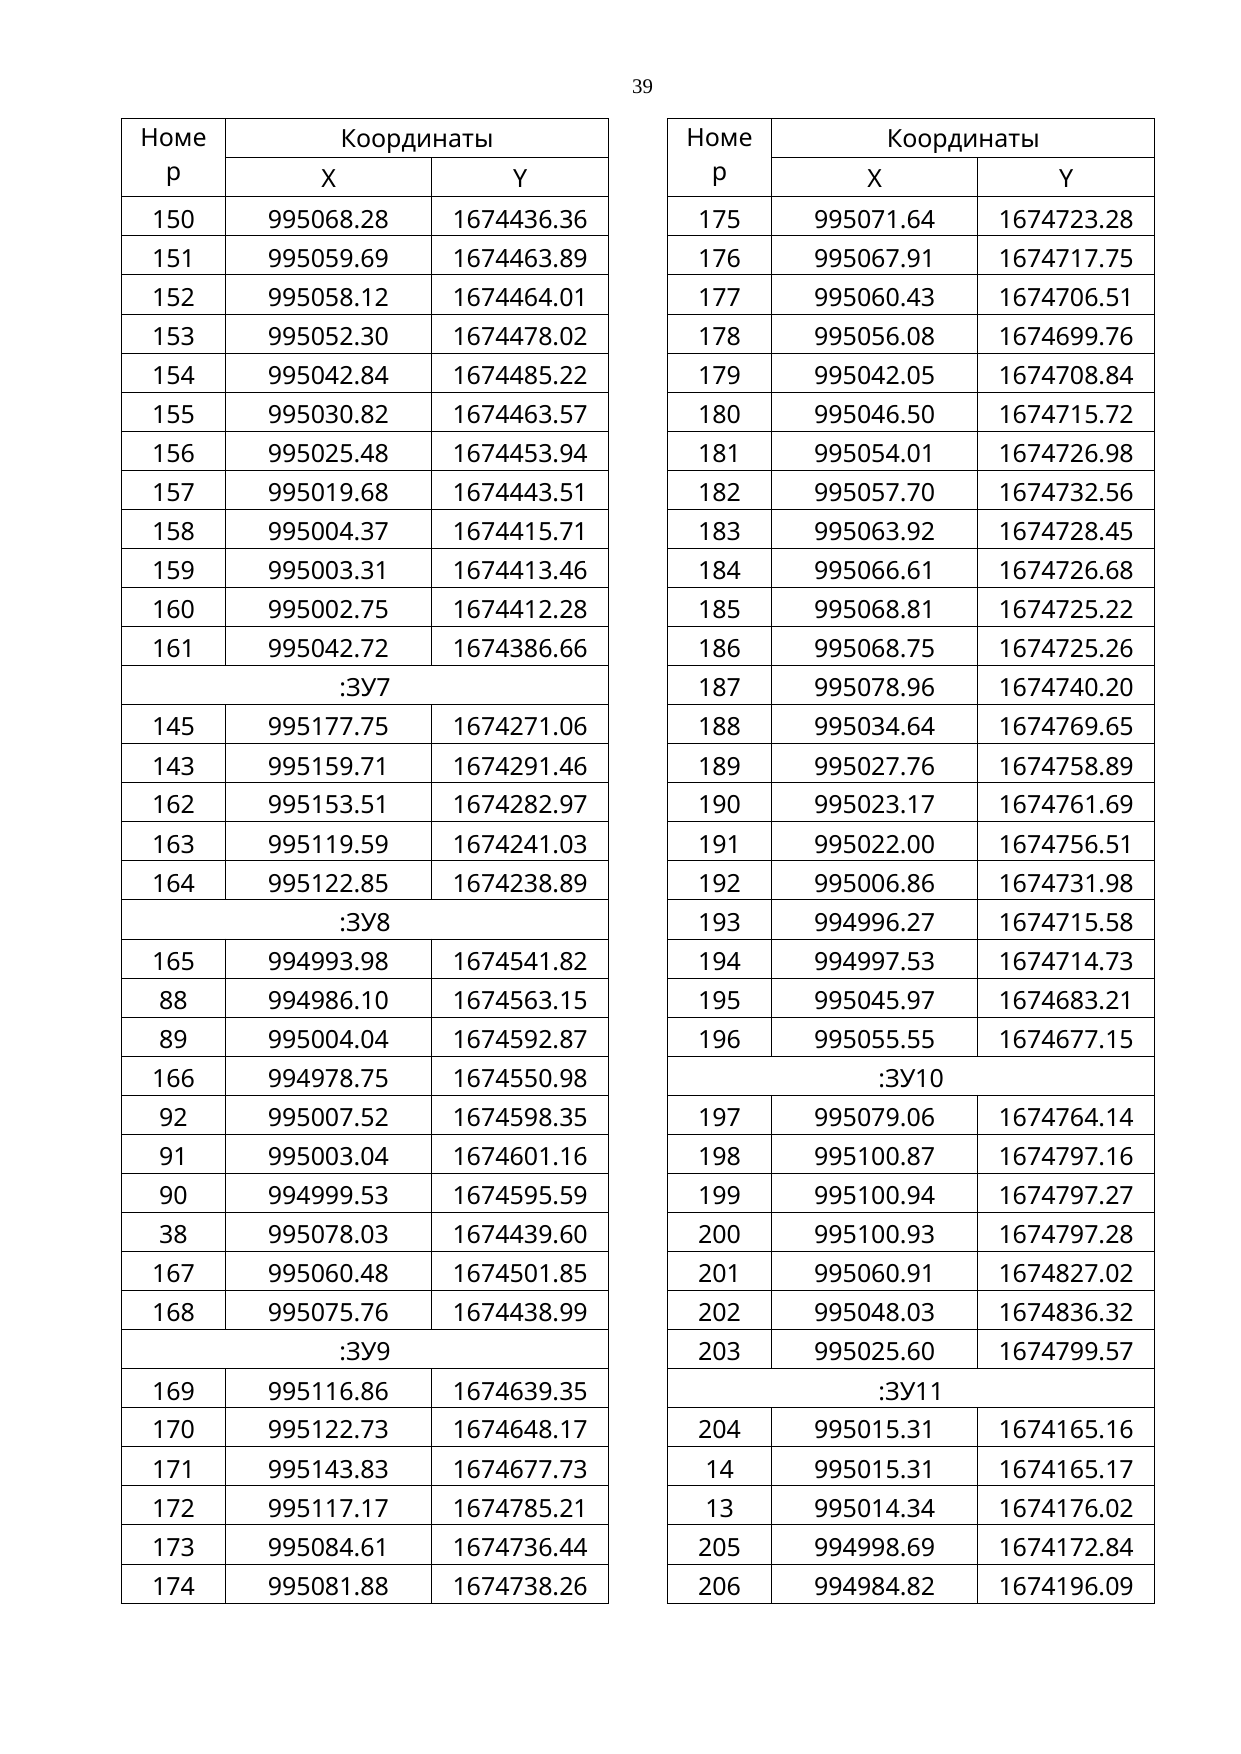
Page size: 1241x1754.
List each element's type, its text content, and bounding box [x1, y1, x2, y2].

table_cell 1674241.03 [432, 822, 608, 860]
table_cell 1674677.15 [978, 1018, 1154, 1056]
table_cell 175 [668, 197, 771, 235]
table_cell 1674699.76 [978, 315, 1154, 352]
table_cell 995081.88 [226, 1565, 431, 1602]
table_cell 145 [122, 705, 225, 743]
table_cell 1674592.87 [432, 1018, 608, 1056]
table_header Координаты [226, 119, 608, 157]
table_cell 88 [122, 979, 225, 1017]
table_cell 1674728.45 [978, 510, 1154, 548]
table_cell 995042.72 [226, 627, 431, 665]
table_cell 995100.87 [772, 1135, 977, 1173]
table_cell 995078.03 [226, 1213, 431, 1251]
table_cell 995025.60 [772, 1330, 977, 1368]
table_cell 995075.76 [226, 1291, 431, 1329]
table_cell 994996.27 [772, 900, 977, 938]
table_cell 995014.34 [772, 1486, 977, 1524]
table_cell 160 [122, 588, 225, 626]
table_cell 1674723.28 [978, 197, 1154, 235]
table_cell 1674756.51 [978, 822, 1154, 860]
table_cell 143 [122, 744, 225, 782]
table_cell 187 [668, 666, 771, 704]
table_cell 995058.12 [226, 275, 431, 313]
table_cell 13 [668, 1486, 771, 1524]
table_cell 180 [668, 393, 771, 431]
table_cell 1674464.01 [432, 275, 608, 313]
table_cell 155 [122, 393, 225, 431]
table_cell 995060.48 [226, 1252, 431, 1290]
table_cell 91 [122, 1135, 225, 1173]
table_cell 1674836.32 [978, 1291, 1154, 1329]
table_cell 995034.64 [772, 705, 977, 743]
table_cell 995068.28 [226, 197, 431, 235]
table_cell 195 [668, 979, 771, 1017]
table_cell 1674176.02 [978, 1486, 1154, 1524]
table_header Номер точки [122, 119, 225, 196]
table_cell 995153.51 [226, 783, 431, 821]
table_cell 1674677.73 [432, 1447, 608, 1485]
table_cell 995057.70 [772, 471, 977, 509]
table_cell 995027.76 [772, 744, 977, 782]
table_cell 38 [122, 1213, 225, 1251]
table_cell 1674415.71 [432, 510, 608, 548]
table_cell 995015.31 [772, 1447, 977, 1485]
table_cell 197 [668, 1096, 771, 1134]
table_cell 1674485.22 [432, 354, 608, 392]
table_cell 1674726.68 [978, 549, 1154, 587]
table_cell 1674550.98 [432, 1057, 608, 1095]
table_cell 994993.98 [226, 940, 431, 977]
table_header Номер точки [668, 119, 771, 196]
table_cell 995025.48 [226, 432, 431, 470]
table_cell 172 [122, 1486, 225, 1524]
table_cell 995177.75 [226, 705, 431, 743]
table_cell 1674453.94 [432, 432, 608, 470]
table_cell 1674731.98 [978, 861, 1154, 899]
table_cell 995071.64 [772, 197, 977, 235]
table_cell 995007.52 [226, 1096, 431, 1134]
table_cell 995060.43 [772, 275, 977, 313]
table_cell :ЗУ9 [122, 1330, 608, 1368]
table_cell 995067.91 [772, 236, 977, 274]
table_cell 174 [122, 1565, 225, 1602]
table_cell Y [978, 158, 1154, 196]
table_cell 1674271.06 [432, 705, 608, 743]
table_cell 162 [122, 783, 225, 821]
table_cell 1674196.09 [978, 1565, 1154, 1602]
table_cell 1674797.27 [978, 1174, 1154, 1212]
table_cell 204 [668, 1408, 771, 1446]
table_cell 1674717.75 [978, 236, 1154, 274]
table_cell 995056.08 [772, 315, 977, 352]
table_cell 181 [668, 432, 771, 470]
table_cell :ЗУ10 [668, 1057, 1154, 1095]
table_cell 1674412.28 [432, 588, 608, 626]
table_cell 1674708.84 [978, 354, 1154, 392]
table_cell 995068.81 [772, 588, 977, 626]
table_cell 1674436.36 [432, 197, 608, 235]
table_cell 995046.50 [772, 393, 977, 431]
table_cell 995079.06 [772, 1096, 977, 1134]
table_cell 1674463.57 [432, 393, 608, 431]
table_cell 157 [122, 471, 225, 509]
table_cell 206 [668, 1565, 771, 1602]
table_cell 1674463.89 [432, 236, 608, 274]
table_cell 184 [668, 549, 771, 587]
table_cell 203 [668, 1330, 771, 1368]
table_cell 177 [668, 275, 771, 313]
table_cell 196 [668, 1018, 771, 1056]
table_cell 995019.68 [226, 471, 431, 509]
table_cell 995143.83 [226, 1447, 431, 1485]
table_cell 1674799.57 [978, 1330, 1154, 1368]
table_cell 1674438.99 [432, 1291, 608, 1329]
table_cell 165 [122, 940, 225, 977]
table_cell 995122.73 [226, 1408, 431, 1446]
table_cell 995003.31 [226, 549, 431, 587]
table_cell 1674443.51 [432, 471, 608, 509]
table_cell 1674683.21 [978, 979, 1154, 1017]
table_cell 1674639.35 [432, 1369, 608, 1407]
table_cell 1674291.46 [432, 744, 608, 782]
table_cell 995116.86 [226, 1369, 431, 1407]
table_cell 995100.94 [772, 1174, 977, 1212]
table_cell 1674648.17 [432, 1408, 608, 1446]
table_cell 1674172.84 [978, 1525, 1154, 1563]
table_cell 994999.53 [226, 1174, 431, 1212]
table_cell 994986.10 [226, 979, 431, 1017]
table_cell X [226, 158, 431, 196]
table_cell 995060.91 [772, 1252, 977, 1290]
table_cell 995003.04 [226, 1135, 431, 1173]
table_cell 995119.59 [226, 822, 431, 860]
table_cell 1674732.56 [978, 471, 1154, 509]
table_cell X [772, 158, 977, 196]
table_cell 154 [122, 354, 225, 392]
table_cell 995015.31 [772, 1408, 977, 1446]
table_cell 176 [668, 236, 771, 274]
table_cell 1674282.97 [432, 783, 608, 821]
table_cell 188 [668, 705, 771, 743]
table_cell 179 [668, 354, 771, 392]
table_cell 1674478.02 [432, 315, 608, 352]
table_cell 1674165.17 [978, 1447, 1154, 1485]
table_cell 1674725.22 [978, 588, 1154, 626]
table_cell 200 [668, 1213, 771, 1251]
table_cell 995004.37 [226, 510, 431, 548]
table_cell 995159.71 [226, 744, 431, 782]
table_cell 995122.85 [226, 861, 431, 899]
table_cell 152 [122, 275, 225, 313]
table_cell 1674563.15 [432, 979, 608, 1017]
table_cell 995022.00 [772, 822, 977, 860]
table_cell :ЗУ7 [122, 666, 608, 704]
table_cell 995068.75 [772, 627, 977, 665]
table_cell 1674715.72 [978, 393, 1154, 431]
table_cell 1674785.21 [432, 1486, 608, 1524]
table_cell 994978.75 [226, 1057, 431, 1095]
table_cell 171 [122, 1447, 225, 1485]
table_cell 995045.97 [772, 979, 977, 1017]
table_cell 1674706.51 [978, 275, 1154, 313]
table_cell 14 [668, 1447, 771, 1485]
table_cell 190 [668, 783, 771, 821]
table_cell 1674827.02 [978, 1252, 1154, 1290]
table_cell 170 [122, 1408, 225, 1446]
table_cell 193 [668, 900, 771, 938]
table_cell 150 [122, 197, 225, 235]
table_cell 995059.69 [226, 236, 431, 274]
table_cell 1674764.14 [978, 1096, 1154, 1134]
table_cell 164 [122, 861, 225, 899]
table_cell 1674715.58 [978, 900, 1154, 938]
table_cell 198 [668, 1135, 771, 1173]
table_cell 995063.92 [772, 510, 977, 548]
table_cell 1674714.73 [978, 940, 1154, 977]
table_cell 1674725.26 [978, 627, 1154, 665]
table_cell 1674758.89 [978, 744, 1154, 782]
table_cell 156 [122, 432, 225, 470]
table_cell 1674797.16 [978, 1135, 1154, 1173]
table_cell 1674595.59 [432, 1174, 608, 1212]
table_cell 205 [668, 1525, 771, 1563]
table_cell 186 [668, 627, 771, 665]
table_cell 89 [122, 1018, 225, 1056]
table_cell 995030.82 [226, 393, 431, 431]
table_cell 167 [122, 1252, 225, 1290]
table_cell 159 [122, 549, 225, 587]
table_cell 92 [122, 1096, 225, 1134]
table_cell 185 [668, 588, 771, 626]
table_cell 994998.69 [772, 1525, 977, 1563]
table_cell 1674501.85 [432, 1252, 608, 1290]
table_cell 995084.61 [226, 1525, 431, 1563]
table_cell 1674541.82 [432, 940, 608, 977]
table_cell 1674736.44 [432, 1525, 608, 1563]
table_cell 178 [668, 315, 771, 352]
table_cell 1674761.69 [978, 783, 1154, 821]
table_cell 995004.04 [226, 1018, 431, 1056]
table_cell 995100.93 [772, 1213, 977, 1251]
table_cell 995055.55 [772, 1018, 977, 1056]
table_cell 151 [122, 236, 225, 274]
table_cell 995054.01 [772, 432, 977, 470]
table_cell 1674238.89 [432, 861, 608, 899]
table_cell 201 [668, 1252, 771, 1290]
table_cell 995023.17 [772, 783, 977, 821]
table_cell 1674386.66 [432, 627, 608, 665]
table_cell :ЗУ11 [668, 1369, 1154, 1407]
table_cell 161 [122, 627, 225, 665]
table_cell 1674601.16 [432, 1135, 608, 1173]
table_cell 191 [668, 822, 771, 860]
table_cell 995078.96 [772, 666, 977, 704]
table_cell 994997.53 [772, 940, 977, 977]
table_header Координаты [772, 119, 1154, 157]
table_cell 995052.30 [226, 315, 431, 352]
table_cell 995042.84 [226, 354, 431, 392]
table_cell 994984.82 [772, 1565, 977, 1602]
table_cell 1674740.20 [978, 666, 1154, 704]
table_cell 202 [668, 1291, 771, 1329]
table_cell 183 [668, 510, 771, 548]
table_cell 194 [668, 940, 771, 977]
table_cell 995002.75 [226, 588, 431, 626]
table_cell 1674738.26 [432, 1565, 608, 1602]
table_cell Y [432, 158, 608, 196]
table_cell 192 [668, 861, 771, 899]
table_cell 995048.03 [772, 1291, 977, 1329]
table_cell 169 [122, 1369, 225, 1407]
table_cell 1674797.28 [978, 1213, 1154, 1251]
table_cell 199 [668, 1174, 771, 1212]
table_cell 995006.86 [772, 861, 977, 899]
table_cell 90 [122, 1174, 225, 1212]
table_cell 1674598.35 [432, 1096, 608, 1134]
table_cell 995042.05 [772, 354, 977, 392]
table_cell 1674726.98 [978, 432, 1154, 470]
table_cell 1674439.60 [432, 1213, 608, 1251]
table_cell 166 [122, 1057, 225, 1095]
table_cell :ЗУ8 [122, 900, 608, 938]
table_cell 168 [122, 1291, 225, 1329]
table_cell 189 [668, 744, 771, 782]
table_cell 995066.61 [772, 549, 977, 587]
table_cell 1674413.46 [432, 549, 608, 587]
table_cell 995117.17 [226, 1486, 431, 1524]
table_cell 158 [122, 510, 225, 548]
table_cell 1674769.65 [978, 705, 1154, 743]
table_cell 173 [122, 1525, 225, 1563]
table_cell 153 [122, 315, 225, 352]
table_cell 182 [668, 471, 771, 509]
table_cell 1674165.16 [978, 1408, 1154, 1446]
table_cell 163 [122, 822, 225, 860]
